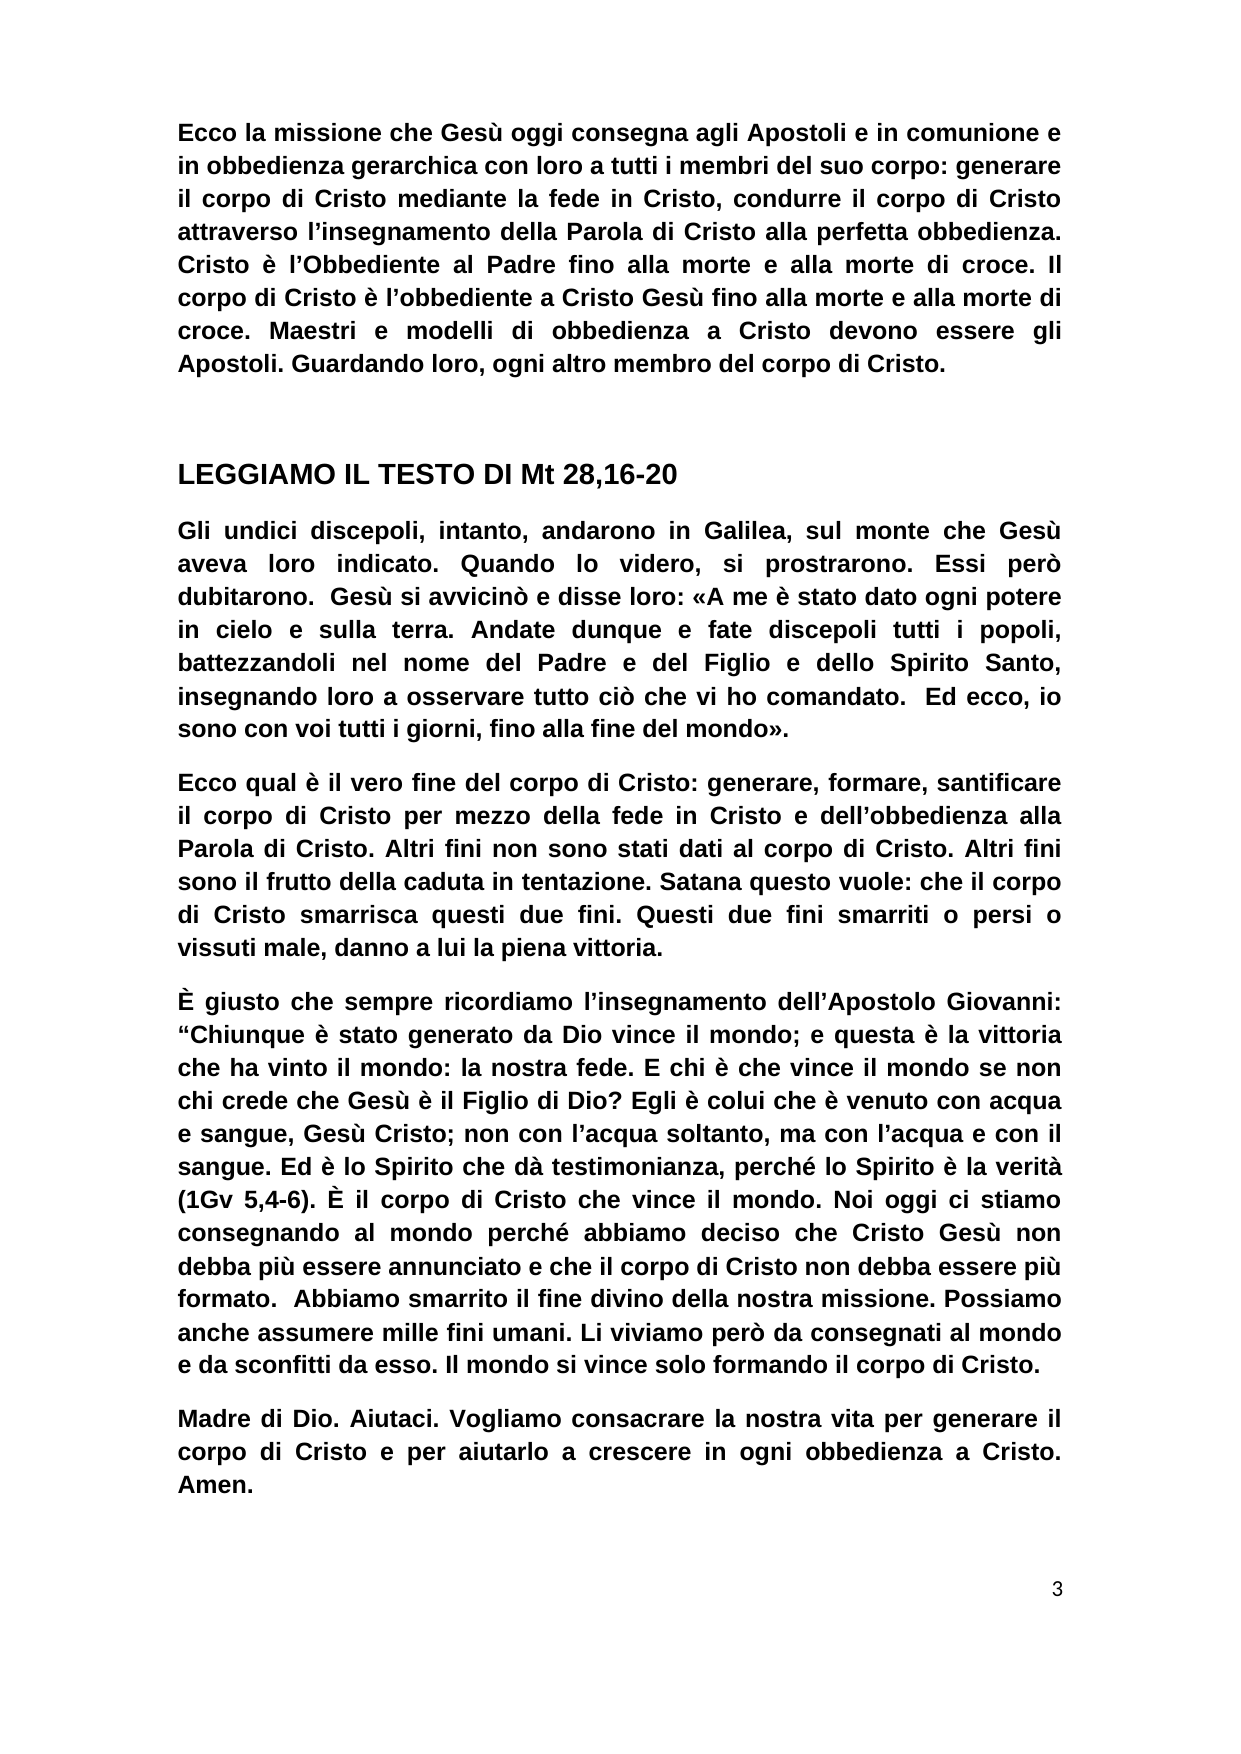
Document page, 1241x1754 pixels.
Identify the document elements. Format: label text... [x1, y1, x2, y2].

text Madre di Dio. Aiutaci. Vogliamo consacrare la nostra vita per generare il corpo di Cristo e per aiutarlo a crescere in ogni obbedienza a Cristo. Amen. [177, 1404, 1063, 1499]
text È giusto che sempre ricordiamo l’insegnamento dell’Apostolo Giovanni: “Chiunque è stato generato da Dio vince il mondo; e questa è la vittoria che ha vinto il mondo: la nostra fede. E chi è che vince il mondo se non chi crede che Gesù è il Figlio di Dio? Egli è colui che è venuto con acqua e sangue, Gesù Cristo; non con l’acqua soltanto, ma con l’acqua e con il sangue. Ed è lo Spirito che dà testimonianza, perché lo Spirito è la verità (1Gv 5,4-6). È il corpo di Cristo che vince il mondo. Noi oggi ci stiamo consegnando al mondo perché abbiamo deciso che Cristo Gesù non debba più essere annunciato e che il corpo di Cristo non debba essere più formato. Abbiamo smarrito il fine divino della nostra missione. Possiamo anche assumere mille fini umani. Li viviamo però da consegnati al mondo e da sconfitti da esso. Il mondo si vince solo formando il corpo di Cristo. [177, 987, 1063, 1379]
text LEGGIAMO IL TESTO DI Mt 28,16-20 [177, 457, 1063, 491]
text Ecco qual è il vero fine del corpo di Cristo: generare, formare, santificare il corpo di Cristo per mezzo della fede in Cristo e dell’obbedienza alla Parola di Cristo. Altri fini non sono stati dati al corpo di Cristo. Altri fini sono il frutto della caduta in tentazione. Satana questo vuole: che il corpo di Cristo smarrisca questi due fini. Questi due fini smarriti o persi o vissuti male, danno a lui la piena vittoria. [177, 768, 1063, 962]
text Ecco la missione che Gesù oggi consegna agli Apostoli e in comunione e in obbedienza gerarchica con loro a tutti i membri del suo corpo: generare il corpo di Cristo mediante la fede in Cristo, condurre il corpo di Cristo attraverso l’insegnamento della Parola di Cristo alla perfetta obbedienza. Cristo è l’Obbediente al Padre fino alla morte e alla morte di croce. Il corpo di Cristo è l’obbediente a Cristo Gesù fino alla morte e alla morte di croce. Maestri e modelli di obbedienza a Cristo devono essere gli Apostoli. Guardando loro, ogni altro membro del corpo di Cristo. [177, 118, 1063, 378]
text Gli undici discepoli, intanto, andarono in Galilea, sul monte che Gesù aveva loro indicato. Quando lo videro, si prostrarono. Essi però dubitarono. Gesù si avvicinò e disse loro: «A me è stato dato ogni potere in cielo e sulla terra. Andate dunque e fate discepoli tutti i popoli, battezzandoli nel nome del Padre e del Figlio e dello Spirito Santo, insegnando loro a osservare tutto ciò che vi ho comandato. Ed ecco, io sono con voi tutti i giorni, fino alla fine del mondo». [177, 516, 1063, 743]
